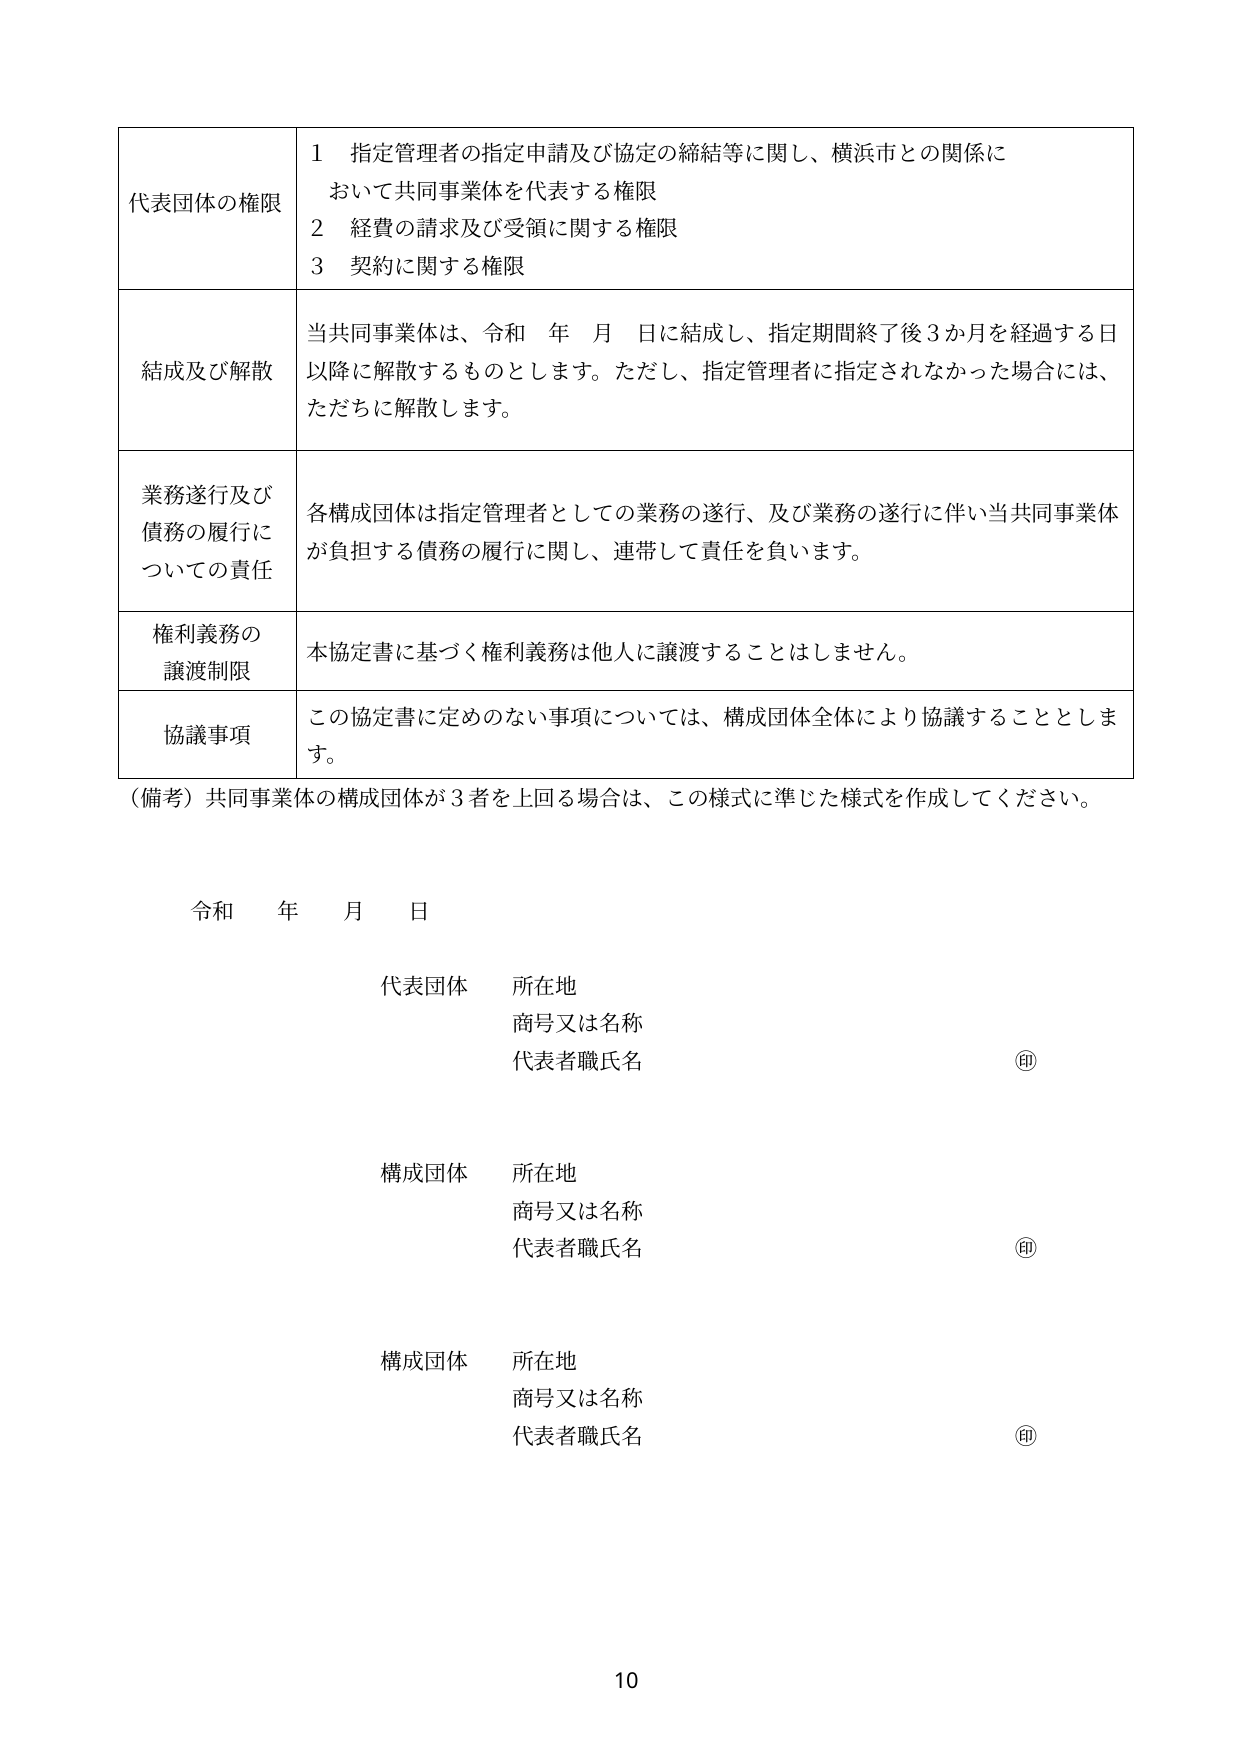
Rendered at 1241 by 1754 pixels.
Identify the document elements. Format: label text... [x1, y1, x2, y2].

table_cell 協議事項 [119, 691, 296, 778]
table_header 代表団体の権限 [119, 128, 296, 288]
text 代表者職氏名 ㊞ [512, 1229, 1134, 1266]
table_cell 当共同事業体は、令和 年 月 日に結成し、指定期間終了後３か月を経過する日以降に解散するものとします。ただし、指定管理者に指定されなかった場合には、ただちに解散します。 [297, 290, 1133, 450]
table_cell 本協定書に基づく権利義務は他人に譲渡することはしません。 [297, 612, 1133, 690]
text 構成団体 所在地 [381, 1341, 1134, 1379]
table_cell 各構成団体は指定管理者としての業務の遂行、及び業務の遂行に伴い当共同事業体が負担する債務の履行に関し、連帯して責任を負います。 [297, 451, 1133, 611]
table_header １ 指定管理者の指定申請及び協定の締結等に関し、横浜市との関係に おいて共同事業体を代表する権限 ２ 経費の請求及び受領に関する権限 ３ 契約に関する権限 [297, 128, 1133, 288]
table_cell この協定書に定めのない事項については、構成団体全体により協議することとします。 [297, 691, 1133, 778]
text （備考）共同事業体の構成団体が３者を上回る場合は、この様式に準じた様式を作成してください。 [118, 779, 1134, 816]
text 代表者職氏名 ㊞ [512, 1041, 1134, 1079]
text 商号又は名称 [512, 1379, 1134, 1416]
text 構成団体 所在地 [381, 1154, 1134, 1191]
table_cell 業務遂行及び 債務の履行に ついての責任 [119, 451, 296, 611]
text 代表者職氏名 ㊞ [512, 1416, 1134, 1454]
text 商号又は名称 [512, 1191, 1134, 1229]
text 商号又は名称 [512, 1004, 1134, 1041]
table_cell 結成及び解散 [119, 290, 296, 450]
text 令和 年 月 日 [190, 891, 1134, 929]
table_cell 権利義務の 譲渡制限 [119, 612, 296, 690]
text 代表団体 所在地 [381, 966, 1134, 1004]
